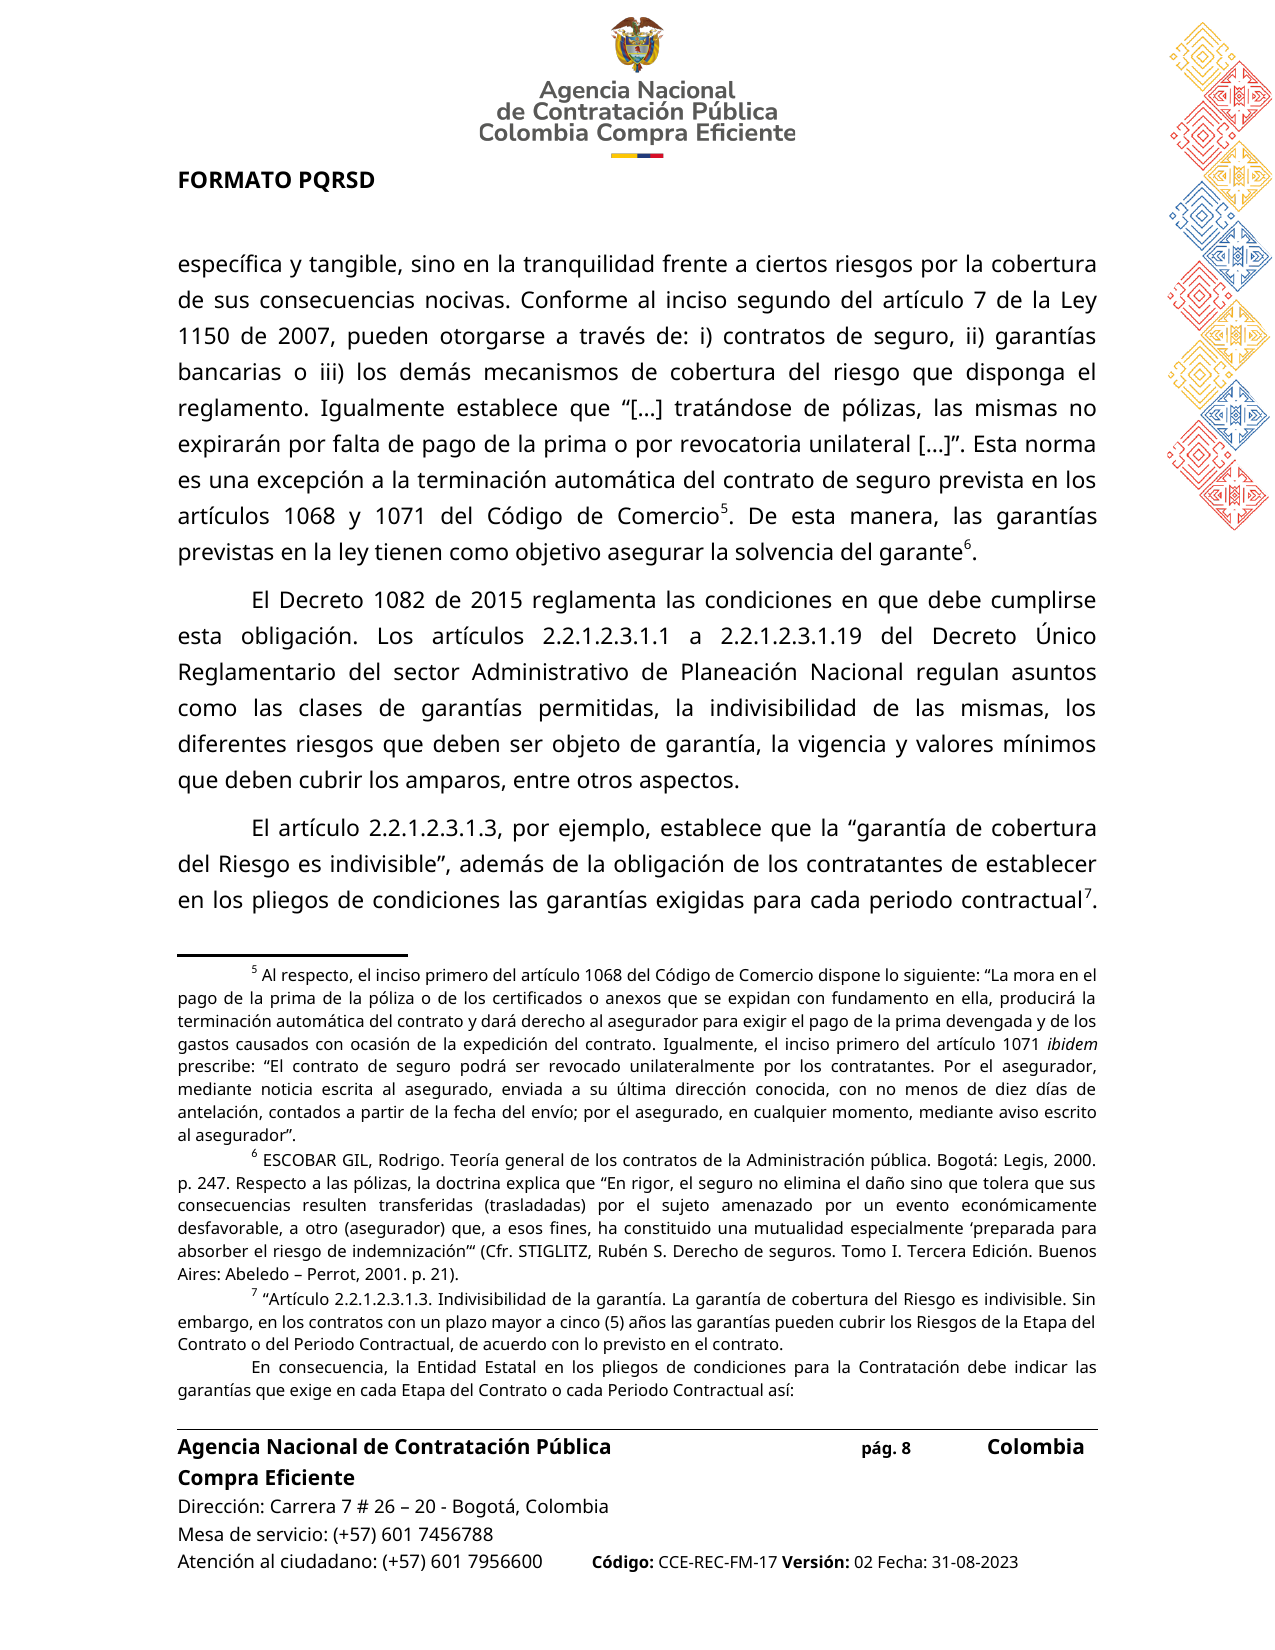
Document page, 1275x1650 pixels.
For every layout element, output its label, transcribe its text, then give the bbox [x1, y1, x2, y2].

picture [479, 17, 796, 158]
text El Decreto 1082 de 2015 reglamenta las condiciones en que debe cumplirse esta obligación. Los artículos 2.2.1.2.3.1.1 a 2.2.1.2.3.1.19 del Decreto Único Reglamentario del sector Administrativo de Planeación Nacional regulan asuntos como las clases de garantías permitidas, la indivisibilidad de las mismas, los diferentes riesgos que deben ser objeto de garantía, la vigencia y valores mínimos que deben cubrir los amparos, entre otros aspectos. [177, 584, 1098, 795]
picture [1165, 22, 1272, 528]
text El artículo 2.2.1.2.3.1.3, por ejemplo, establece que la “garantía de cobertura del Riesgo es indivisible”, además de la obligación de los contratantes de establecer en los pliegos de condiciones las garantías exigidas para cada periodo contractual. Por su parte, el artículo 2.2.1.2.3.1.7 prescribe que la garantía de cumplimiento debe cubrir: i) el buen manejo y correcta inversión del anticipo; ii) la devolución del pago anticipado; iii) el cumplimiento del contrato; iv) el pago de salarios, prestaciones sociales legales e indemnizaciones laborales; v) la estabilidad y calidad de la obra; vi) la calidad del servicio; vii) la calidad y correcto funcionamiento de los bienes, y viii) los demás incumplimientos de las obligaciones que la entidad estatal considere deben ser amparados. Esto además de la póliza de responsabilidad civil extracontractual en los contratos de obra, así como en aquellos en que por su objeto o naturaleza se considere necesario con ocasión de los riesgos previstos en el negocio, de acuerdo con el artículo 2.2.1.2.3.1.8 ibidem. [177, 812, 1098, 915]
text Desde esta perspectiva, ambas garantías constituyen una obligación de seguridad, es decir, aquella donde el interés del acreedor no consiste en una utilidad específica y tangible, sino en la tranquilidad frente a ciertos riesgos por la cobertura de sus consecuencias nocivas. Conforme al inciso segundo del artículo 7 de la Ley 1150 de 2007, pueden otorgarse a través de: i) contratos de seguro, ii) garantías bancarias o iii) los demás mecanismos de cobertura del riesgo que disponga el reglamento. Igualmente establece que “[…] tratándose de pólizas, las mismas no expirarán por falta de pago de la prima o por revocatoria unilateral […]”. Esta norma es una excepción a la terminación automática del contrato de seguro prevista en los artículos 1068 y 1071 del Código de Comercio. De esta manera, las garantías previstas en la ley tienen como objetivo asegurar la solvencia del garante. [177, 248, 1098, 567]
